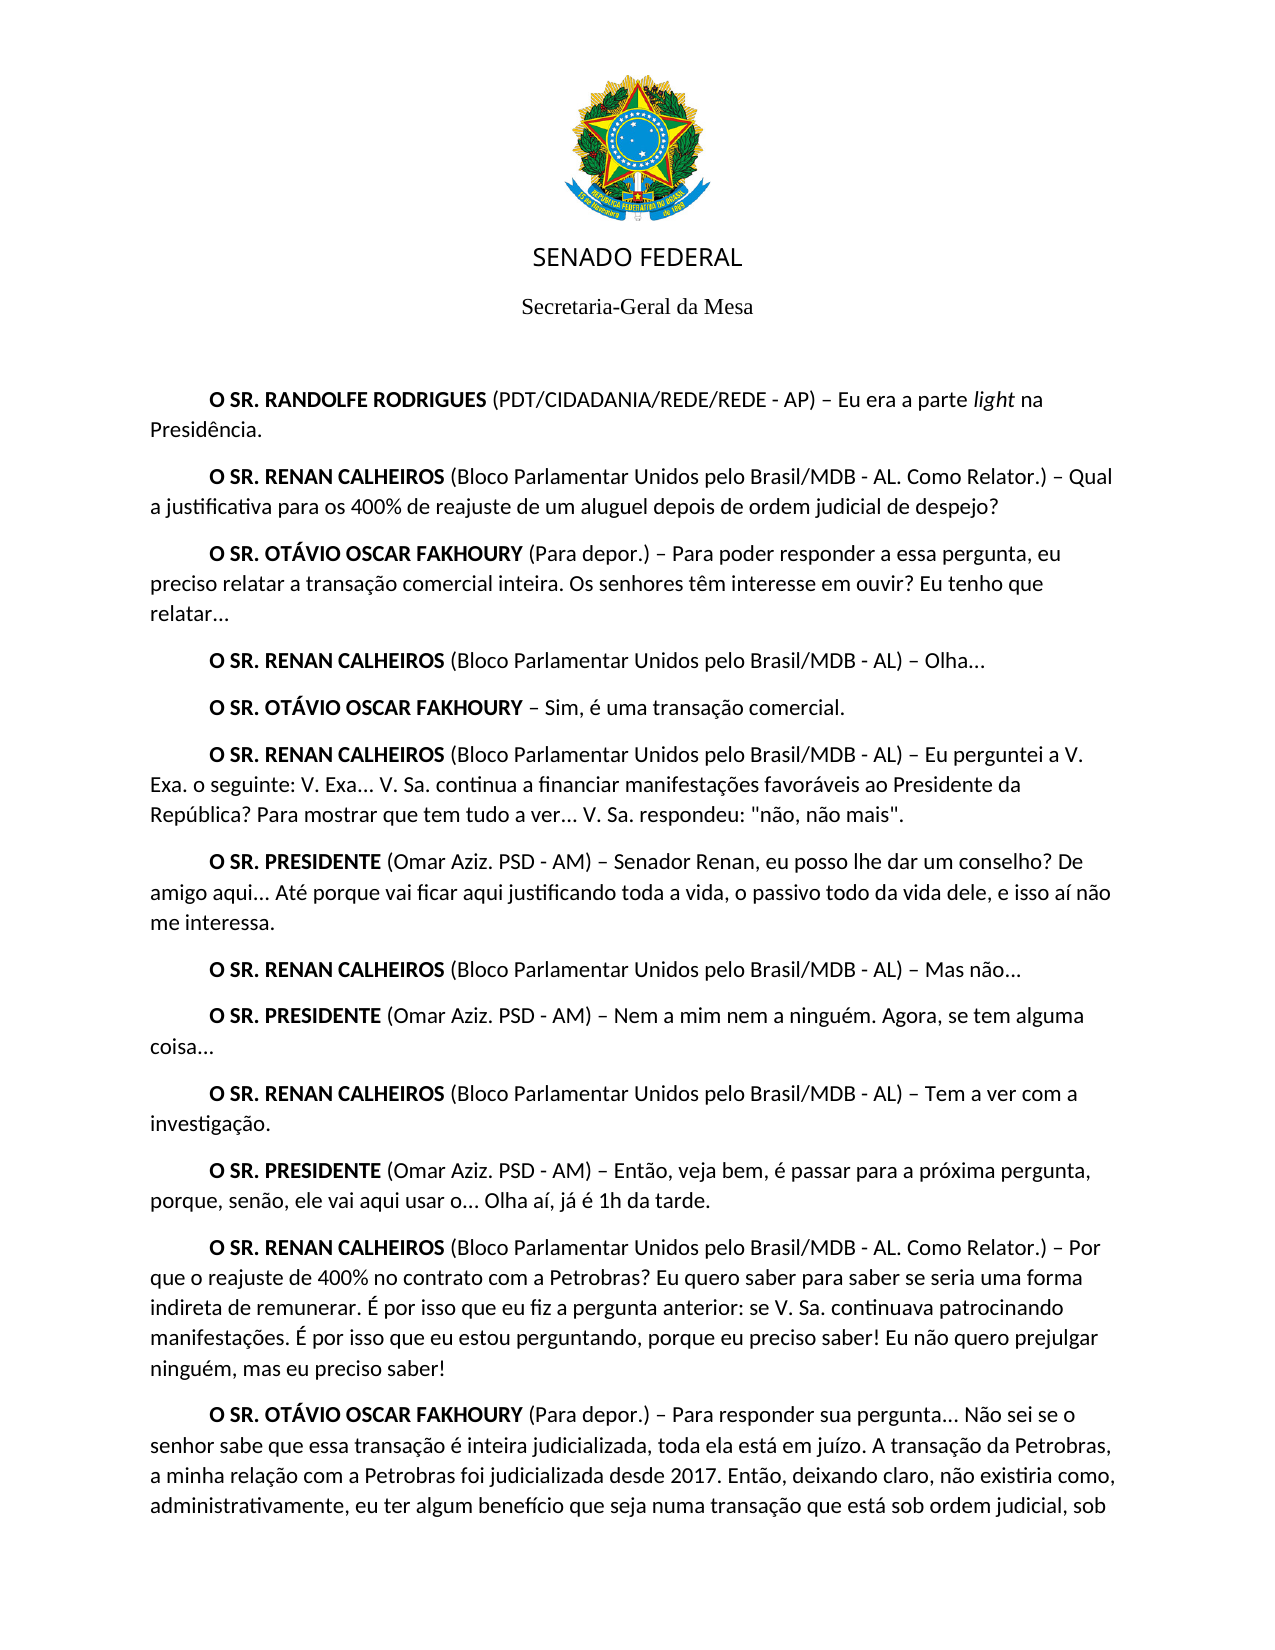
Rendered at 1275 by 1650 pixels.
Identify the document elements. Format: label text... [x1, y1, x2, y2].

text O SR. PRESIDENTE (Omar Aziz. PSD - AM) – Senador Renan, eu posso lhe dar um conselho? De amigo aqui... Até porque vai ficar aqui justificando toda a vida, o passivo todo da vida dele, e isso aí não me interessa. [150, 847, 1125, 936]
text O SR. RENAN CALHEIROS (Bloco Parlamentar Unidos pelo Brasil/MDB - AL) – Eu perguntei a V. Exa. o seguinte: V. Exa... V. Sa. continua a financiar manifestações favoráveis ao Presidente da República? Para mostrar que tem tudo a ver... V. Sa. respondeu: "não, não mais". [150, 740, 1125, 829]
text O SR. RENAN CALHEIROS (Bloco Parlamentar Unidos pelo Brasil/MDB - AL) – Tem a ver com a investigação. [150, 1079, 1125, 1137]
text O SR. OTÁVIO OSCAR FAKHOURY (Para depor.) – Para poder responder a essa pergunta, eu preciso relatar a transação comercial inteira. Os senhores têm interesse em ouvir? Eu tenho que relatar... [150, 539, 1125, 628]
text O SR. RANDOLFE RODRIGUES (PDT/CIDADANIA/REDE/REDE - AP) – Eu era a parte light na Presidência. [150, 385, 1125, 443]
text O SR. RENAN CALHEIROS (Bloco Parlamentar Unidos pelo Brasil/MDB - AL. Como Relator.) – Por que o reajuste de 400% no contrato com a Petrobras? Eu quero saber para saber se seria uma forma indireta de remunerar. É por isso que eu fiz a pergunta anterior: se V. Sa. continuava patrocinando manifestações. É por isso que eu estou perguntando, porque eu preciso saber! Eu não quero prejulgar ninguém, mas eu preciso saber! [150, 1233, 1125, 1382]
text O SR. PRESIDENTE (Omar Aziz. PSD - AM) – Então, veja bem, é passar para a próxima pergunta, porque, senão, ele vai aqui usar o... Olha aí, já é 1h da tarde. [150, 1156, 1125, 1214]
text O SR. RENAN CALHEIROS (Bloco Parlamentar Unidos pelo Brasil/MDB - AL) – Mas não... [150, 955, 1125, 983]
text O SR. RENAN CALHEIROS (Bloco Parlamentar Unidos pelo Brasil/MDB - AL. Como Relator.) – Qual a justificativa para os 400% de reajuste de um aluguel depois de ordem judicial de despejo? [150, 462, 1125, 520]
picture [564, 75, 711, 221]
text O SR. PRESIDENTE (Omar Aziz. PSD - AM) – Nem a mim nem a ninguém. Agora, se tem alguma coisa... [150, 1002, 1125, 1060]
text O SR. OTÁVIO OSCAR FAKHOURY – Sim, é uma transação comercial. [150, 693, 1125, 721]
text O SR. RENAN CALHEIROS (Bloco Parlamentar Unidos pelo Brasil/MDB - AL) – Olha... [150, 646, 1125, 674]
